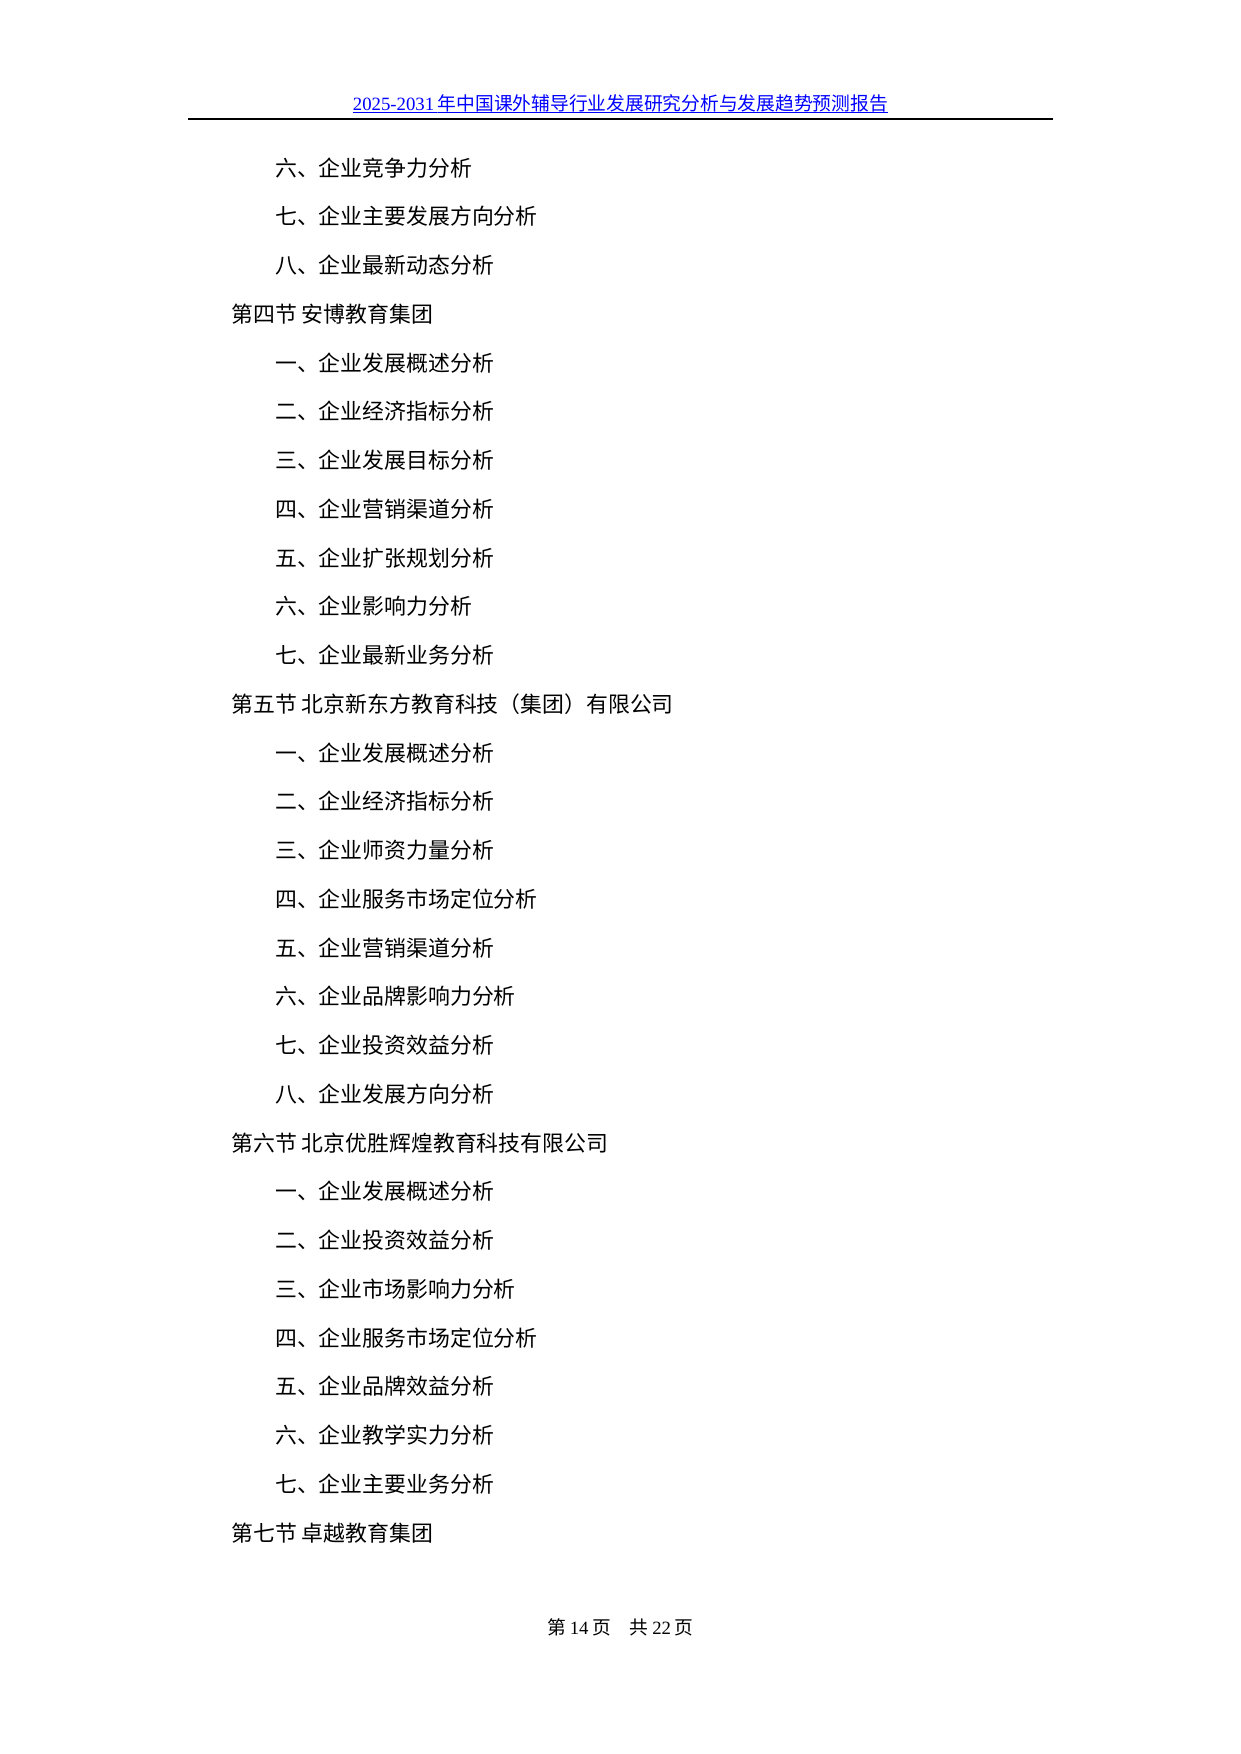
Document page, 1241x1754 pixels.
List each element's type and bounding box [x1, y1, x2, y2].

text [187, 150, 1053, 1548]
